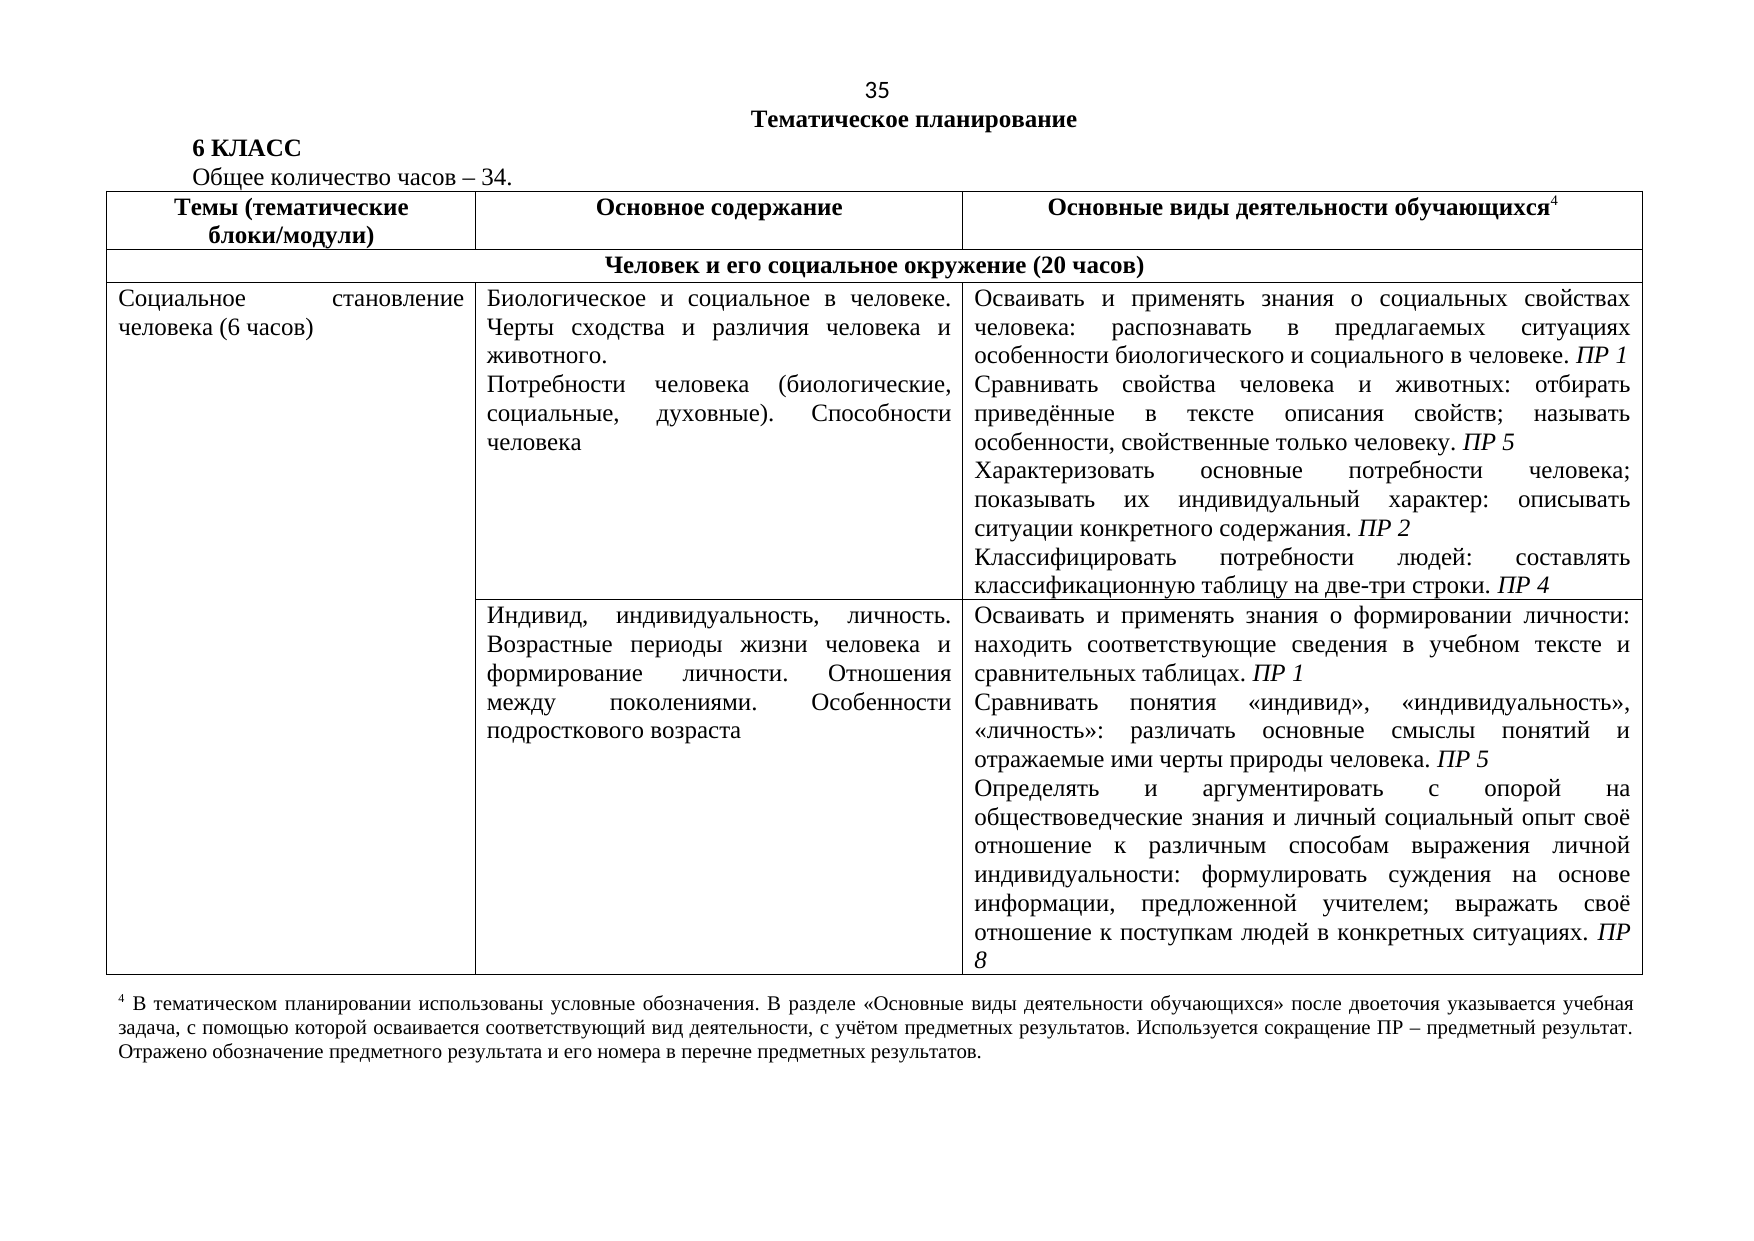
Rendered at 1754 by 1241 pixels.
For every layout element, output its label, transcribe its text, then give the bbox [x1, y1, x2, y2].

table_cell Человек и его социальное окружение (20 часов) [107, 250, 1642, 282]
table_cell Биологическое и социальное в человеке. Черты сходства и различия человека и животного. Потребности человека (биологические, социальные, духовные). Способности человека [476, 283, 962, 599]
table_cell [963, 600, 1642, 974]
table_cell Социальное становление человека (6 часов) [107, 283, 475, 974]
text Общее количество часов – 34. [118, 162, 1636, 191]
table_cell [476, 600, 962, 974]
table_cell Осваивать и применять знания о социальных свойствах человека: распознавать в предлагаемых ситуациях особенности биологического и социального в человеке. ПР 1 Сравнивать свойства человека и животных: отбирать приведённые в тексте описания свойств; называть особенности, свойственные только человеку. ПР 5 Характеризовать основные потребности человека; показывать их индивидуальный характер: описывать ситуации конкретного содержания. ПР 2 Классифицировать потребности людей: составлять классификационную таблицу на две-три строки. ПР 4 [963, 283, 1642, 599]
text 6 КЛАСС [118, 133, 1636, 162]
table_header Темы (тематические блоки/модули) [107, 192, 475, 249]
table_header Основное содержание [476, 192, 962, 249]
text Тематическое планирование [118, 104, 1636, 133]
table_header Основные виды деятельности обучающихся [963, 192, 1642, 249]
